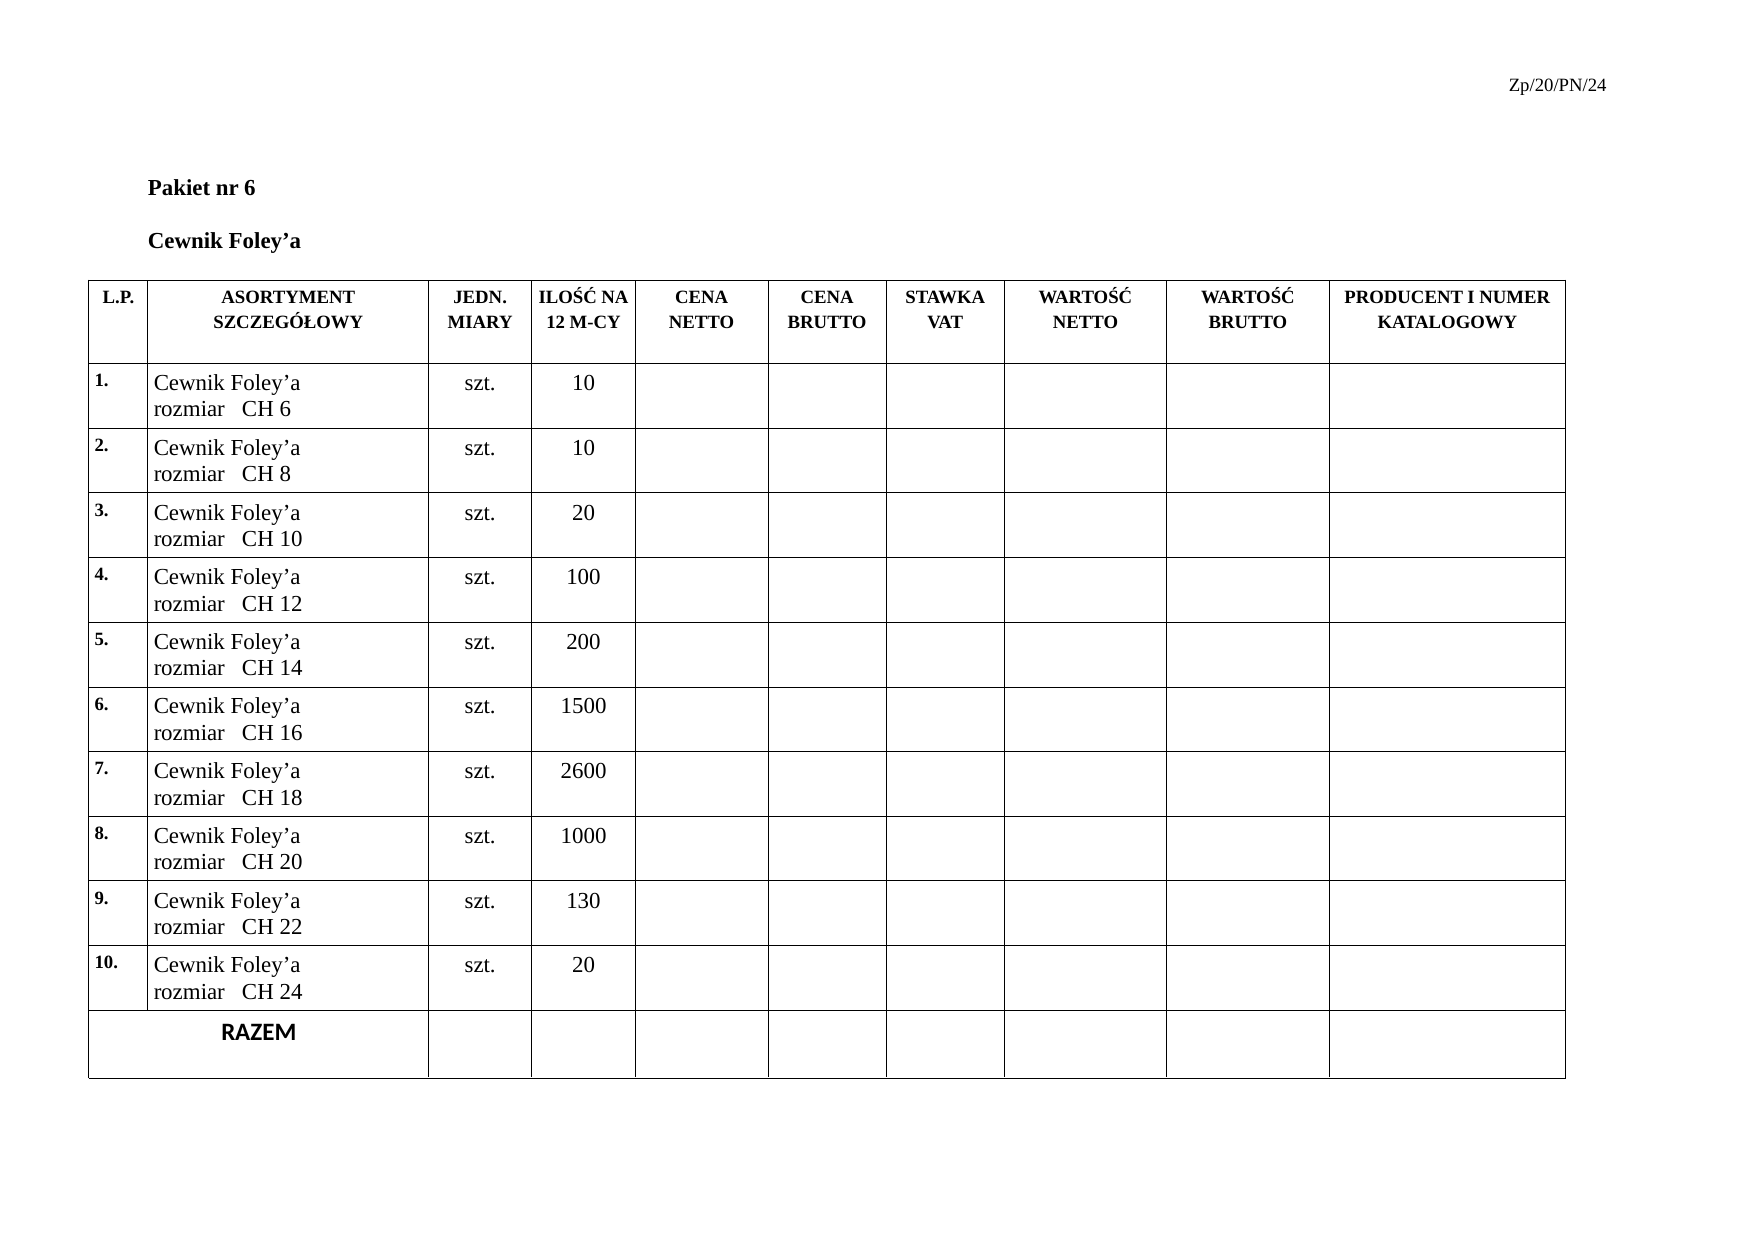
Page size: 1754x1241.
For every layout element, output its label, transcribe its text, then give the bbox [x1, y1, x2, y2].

table_cell szt. [429, 817, 531, 880]
table_header CENA BRUTTO [769, 281, 886, 363]
table_cell 4. [89, 558, 147, 622]
table_cell 1000 [532, 817, 635, 880]
table_cell [532, 1011, 635, 1077]
table_cell [1005, 752, 1166, 816]
table_cell 6. [89, 688, 147, 751]
table_cell [636, 1011, 768, 1077]
table_cell [887, 946, 1004, 1010]
table_cell Cewnik Foley’a rozmiar CH 12 [148, 558, 428, 622]
table_cell [1167, 752, 1329, 816]
table_cell szt. [429, 881, 531, 945]
table_cell szt. [429, 623, 531, 686]
table_cell [769, 623, 886, 686]
table_cell [769, 1011, 886, 1077]
table_cell [769, 364, 886, 428]
table_cell [1330, 429, 1565, 492]
table_cell 5. [89, 623, 147, 686]
table_cell [769, 493, 886, 557]
table_cell [769, 688, 886, 751]
table_cell [1167, 493, 1329, 557]
table_cell [636, 946, 768, 1010]
table_cell Cewnik Foley’a rozmiar CH 24 [148, 946, 428, 1010]
table_cell [1005, 1011, 1166, 1077]
table_cell 3. [89, 493, 147, 557]
table_cell 1500 [532, 688, 635, 751]
table_cell [636, 688, 768, 751]
table_cell [887, 364, 1004, 428]
table_cell [1005, 493, 1166, 557]
table_cell [1330, 946, 1565, 1010]
table_cell [769, 946, 886, 1010]
table_cell 9. [89, 881, 147, 945]
table_cell Cewnik Foley’a rozmiar CH 20 [148, 817, 428, 880]
table_cell [1167, 364, 1329, 428]
table_cell [1330, 881, 1565, 945]
table_cell [1167, 881, 1329, 945]
table_cell [769, 881, 886, 945]
text Cewnik Foley’a [148, 227, 1606, 253]
table_cell [1330, 752, 1565, 816]
table_cell [1005, 946, 1166, 1010]
table_cell [1167, 429, 1329, 492]
table_cell [887, 881, 1004, 945]
table_cell [1330, 558, 1565, 622]
table_cell [636, 429, 768, 492]
table_cell Cewnik Foley’a rozmiar CH 10 [148, 493, 428, 557]
table_cell [1167, 623, 1329, 686]
table_header STAWKA VAT [887, 281, 1004, 363]
text Pakiet nr 6 [148, 174, 1606, 200]
table_cell [1167, 1011, 1329, 1077]
table_cell 200 [532, 623, 635, 686]
table_cell 130 [532, 881, 635, 945]
table_cell [1330, 623, 1565, 686]
table_cell 10. [89, 946, 147, 1010]
table_cell 1. [89, 364, 147, 428]
table_cell [887, 817, 1004, 880]
table_cell [636, 493, 768, 557]
table_cell Cewnik Foley’a rozmiar CH 16 [148, 688, 428, 751]
table_cell [1005, 817, 1166, 880]
table_cell szt. [429, 688, 531, 751]
table_cell [1167, 817, 1329, 880]
table_cell RAZEM [89, 1011, 428, 1077]
table_cell szt. [429, 946, 531, 1010]
table_cell [1005, 429, 1166, 492]
table_cell [887, 623, 1004, 686]
table_cell [636, 752, 768, 816]
table_header ILOŚĆ NA 12 M-CY [532, 281, 635, 363]
table_header JEDN. MIARY [429, 281, 531, 363]
table_cell Cewnik Foley’a rozmiar CH 6 [148, 364, 428, 428]
table_cell [769, 558, 886, 622]
table_cell [769, 817, 886, 880]
table_cell [636, 623, 768, 686]
table_cell Cewnik Foley’a rozmiar CH 8 [148, 429, 428, 492]
table_cell Cewnik Foley’a rozmiar CH 18 [148, 752, 428, 816]
table_cell Cewnik Foley’a rozmiar CH 14 [148, 623, 428, 686]
table_cell 8. [89, 817, 147, 880]
table_cell [1330, 1011, 1565, 1077]
table_cell 2. [89, 429, 147, 492]
table_cell [1005, 881, 1166, 945]
table_cell 20 [532, 493, 635, 557]
table_cell [887, 493, 1004, 557]
table_cell [887, 1011, 1004, 1077]
table_cell szt. [429, 493, 531, 557]
table_cell [887, 429, 1004, 492]
table_header PRODUCENT I NUMER KATALOGOWY [1330, 281, 1565, 363]
table_cell 2600 [532, 752, 635, 816]
table_header WARTOŚĆ BRUTTO [1167, 281, 1329, 363]
table_cell [887, 752, 1004, 816]
table_header L.P. [89, 281, 147, 363]
table_cell 10 [532, 429, 635, 492]
table_cell [1005, 623, 1166, 686]
table_cell [769, 752, 886, 816]
table_cell [1167, 688, 1329, 751]
table_header CENA NETTO [636, 281, 768, 363]
table_header WARTOŚĆ NETTO [1005, 281, 1166, 363]
table_cell [1167, 558, 1329, 622]
table_cell [1330, 817, 1565, 880]
table_cell szt. [429, 364, 531, 428]
table_cell 10 [532, 364, 635, 428]
table_cell [429, 1011, 531, 1077]
table_cell [1330, 493, 1565, 557]
table_cell szt. [429, 558, 531, 622]
table_cell Cewnik Foley’a rozmiar CH 22 [148, 881, 428, 945]
table_cell [1005, 688, 1166, 751]
table_header ASORTYMENT SZCZEGÓŁOWY [148, 281, 428, 363]
table_cell 7. [89, 752, 147, 816]
table_cell [1005, 364, 1166, 428]
table_cell szt. [429, 429, 531, 492]
table_cell [887, 688, 1004, 751]
table_cell [636, 881, 768, 945]
table_cell [1330, 364, 1565, 428]
table_cell [636, 364, 768, 428]
table_cell [769, 429, 886, 492]
table_cell 20 [532, 946, 635, 1010]
table_cell [636, 817, 768, 880]
table_cell [1005, 558, 1166, 622]
table_cell 100 [532, 558, 635, 622]
table_cell [1167, 946, 1329, 1010]
table_cell [1330, 688, 1565, 751]
table_cell szt. [429, 752, 531, 816]
table_cell [636, 558, 768, 622]
table_cell [887, 558, 1004, 622]
